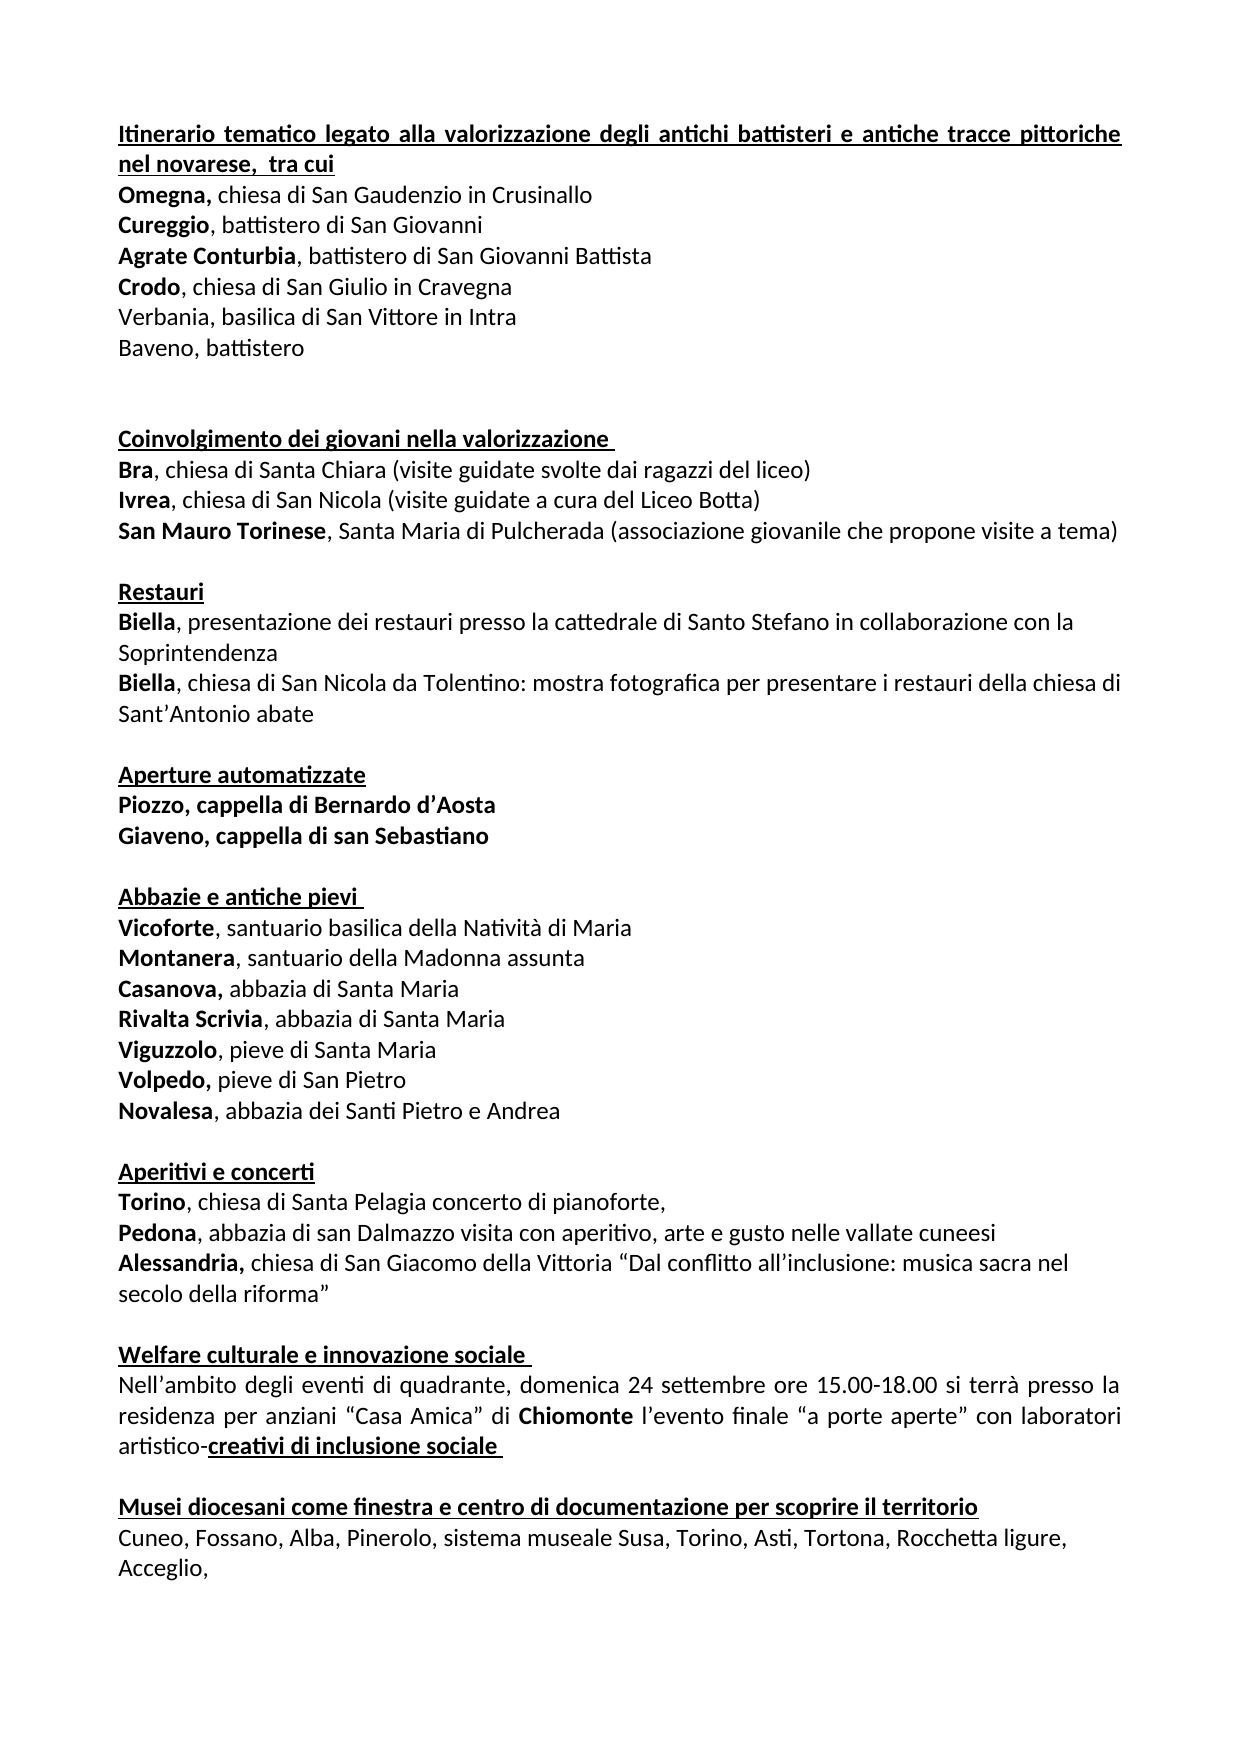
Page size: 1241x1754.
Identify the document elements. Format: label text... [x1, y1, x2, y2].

text Bra, chiesa di Santa Chiara (visite guidate svolte dai ragazzi del liceo) [118, 454, 1122, 484]
text Viguzzolo, pieve di Santa Maria [118, 1034, 1122, 1064]
text Restauri [118, 576, 1122, 606]
text San Mauro Torinese, Santa Maria di Pulcherada (associazione giovanile che propone visite a tema) [118, 515, 1122, 545]
text Agrate Conturbia, battistero di San Giovanni Battista [118, 240, 1122, 271]
text Ivrea, chiesa di San Nicola (visite guidate a cura del Liceo Botta) [118, 484, 1122, 515]
text Welfare culturale e innovazione sociale [118, 1339, 1122, 1369]
text Omegna, chiesa di San Gaudenzio in Crusinallo [118, 179, 1122, 210]
text Volpedo, pieve di San Pietro [118, 1064, 1122, 1095]
text Cureggio, battistero di San Giovanni [118, 210, 1122, 240]
text Nell’ambito degli eventi di quadrante, domenica 24 settembre ore 15.00-18.00 si terrà presso la residenza per anziani “Casa Amica” di Chiomonte l’evento finale “a porte aperte” con laboratori artistico-creativi di inclusione sociale [118, 1369, 1122, 1461]
text Piozzo, cappella di Bernardo d’Aosta [118, 789, 1122, 820]
text Aperture automatizzate [118, 759, 1122, 789]
text Itinerario tematico legato alla valorizzazione degli antichi battisteri e antiche tracce pittoriche nel novarese, tra cui [118, 118, 1122, 144]
text Aperitivi e concerti [118, 1156, 1122, 1186]
text Abbazie e antiche pievi [118, 881, 1122, 912]
text Vicoforte, santuario basilica della Natività di Maria [118, 912, 1122, 942]
text Coinvolgimento dei giovani nella valorizzazione [118, 423, 1122, 454]
text Baveno, battistero [118, 332, 1122, 362]
text Musei diocesani come finestra e centro di documentazione per scoprire il territorio [118, 1492, 1122, 1522]
text Novalesa, abbazia dei Santi Pietro e Andrea [118, 1095, 1122, 1125]
text Giaveno, cappella di san Sebastiano [118, 820, 1122, 851]
text Montanera, santuario della Madonna assunta [118, 942, 1122, 973]
text Casanova, abbazia di Santa Maria [118, 973, 1122, 1003]
text Alessandria, chiesa di San Giacomo della Vittoria “Dal conflitto all’inclusione: musica sacra nel secolo della riforma” [118, 1247, 1122, 1308]
text Itinerario tematico legato alla valorizzazione degli antichi battisteri e antiche tracce pittoriche nel novarese, tra cui [118, 146, 1122, 179]
text Biella, chiesa di San Nicola da Tolentino: mostra fotografica per presentare i restauri della chiesa di Sant’Antonio abate [118, 667, 1122, 728]
text Pedona, abbazia di san Dalmazzo visita con aperitivo, arte e gusto nelle vallate cuneesi [118, 1217, 1122, 1247]
text Biella, presentazione dei restauri presso la cattedrale di Santo Stefano in collaborazione con la Soprintendenza [118, 606, 1122, 667]
text Crodo, chiesa di San Giulio in Cravegna [118, 271, 1122, 301]
text Torino, chiesa di Santa Pelagia concerto di pianoforte, [118, 1186, 1122, 1217]
text Verbania, basilica di San Vittore in Intra [118, 301, 1122, 332]
text Rivalta Scrivia, abbazia di Santa Maria [118, 1003, 1122, 1034]
text Cuneo, Fossano, Alba, Pinerolo, sistema museale Susa, Torino, Asti, Tortona, Rocchetta ligure, Acceglio, [118, 1522, 1122, 1583]
